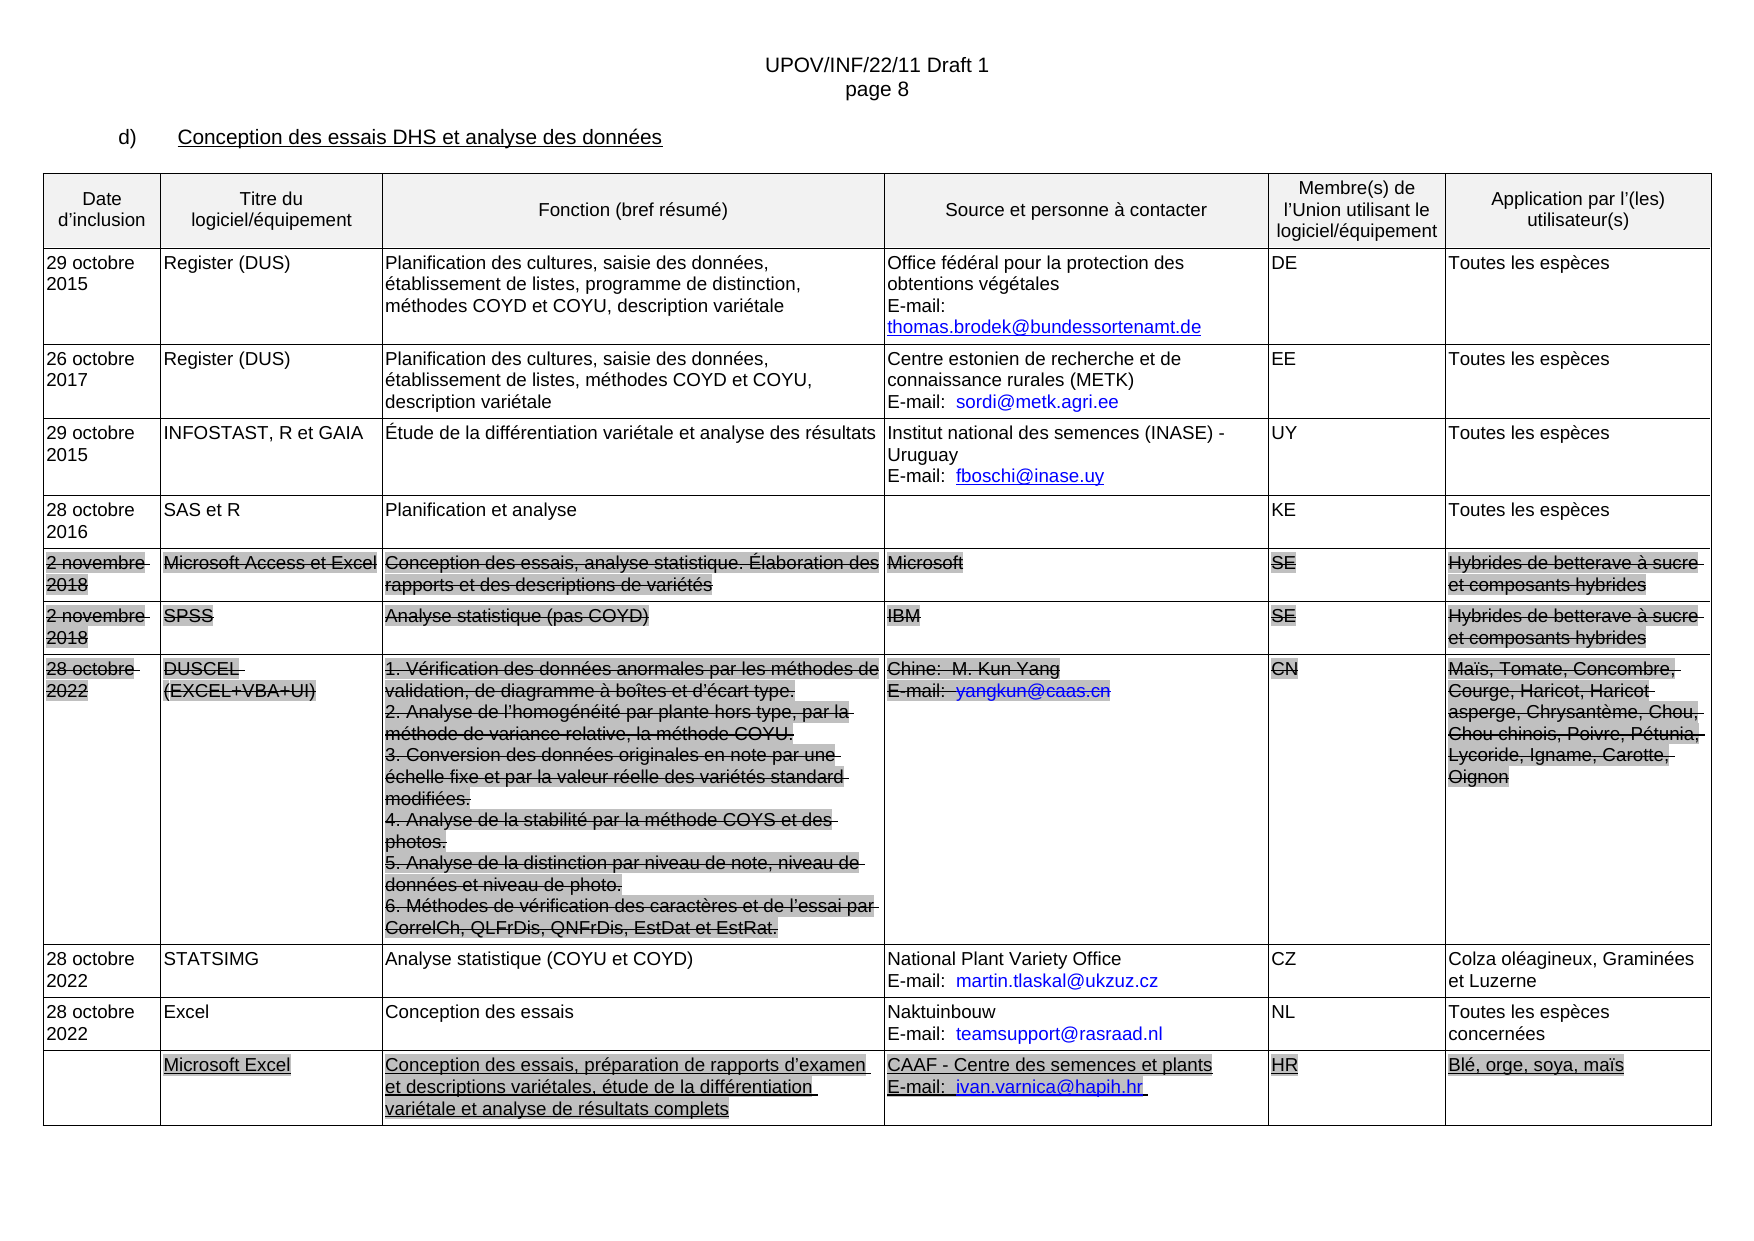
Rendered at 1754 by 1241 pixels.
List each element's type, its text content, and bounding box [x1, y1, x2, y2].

table_cell SAS et R [161, 496, 382, 548]
table_cell Institut national des semences (INASE) - Uruguay E-mail: fboschi@inase.uy [885, 419, 1268, 495]
table_cell SPSS [161, 602, 382, 654]
table_header Membre(s) de l’Union utilisant le logiciel/équipement [1269, 174, 1445, 247]
table_cell SE [1269, 602, 1445, 654]
table_cell CZ [1269, 945, 1445, 997]
table_cell Naktuinbouw E-mail: teamsupport@rasraad.nl [885, 998, 1268, 1050]
table_cell Microsoft Access et Excel [161, 549, 382, 601]
table_cell KE [1269, 496, 1445, 548]
table_cell Centre estonien de recherche et de connaissance rurales (METK) E-mail: sordi@metk.agri.ee [885, 345, 1268, 418]
table_cell Toutes les espèces [1446, 495, 1711, 548]
table_cell IBM [885, 602, 1268, 654]
table_header Application par l’(les) utilisateur(s) [1446, 174, 1711, 247]
table_cell 2 novembre 2018 [44, 602, 160, 654]
table_cell CN [1269, 655, 1445, 944]
table_cell Microsoft [885, 549, 1268, 601]
table_cell Hybrides de betterave à sucre et composants hybrides [1446, 548, 1711, 601]
table_cell [885, 496, 1268, 548]
table_cell NL [1269, 998, 1445, 1050]
table_header Fonction (bref résumé) [383, 174, 884, 247]
table_cell Register (DUS) [161, 345, 382, 418]
table_cell 28 octobre 2022 [44, 998, 160, 1050]
table_cell 28 octobre 2022 [44, 945, 160, 997]
table_cell Toutes les espèces [1446, 418, 1711, 495]
table_cell INFOSTAST, R et GAIA [161, 419, 382, 495]
table_cell Planification des cultures, saisie des données, établissement de listes, méthodes COYD et COYU, description variétale [383, 345, 884, 418]
table_cell Blé, orge, soya, maïs [1446, 1050, 1711, 1125]
table_cell 1. Vérification des données anormales par les méthodes de validation, de diagramme à boîtes et d’écart type. 2. Analyse de l’homogénéité par plante hors type, par la méthode de variance relative, la méthode COYU. 3. Conversion des données originales en note par une échelle fixe et par la valeur réelle des variétés standard modifiées. 4. Analyse de la stabilité par la méthode COYS et des photos. 5. Analyse de la distinction par niveau de note, niveau de données et niveau de photo. 6. Méthodes de vérification des caractères et de l’essai par CorrelCh, QLFrDis, QNFrDis, EstDat et EstRat. [383, 655, 884, 944]
table_cell Conception des essais, préparation de rapports d’examen et descriptions variétales, étude de la différentiation variétale et analyse de résultats complets [383, 1051, 884, 1125]
table_cell Excel [161, 998, 382, 1050]
table_cell Toutes les espèces [1446, 344, 1711, 418]
table_cell Analyse statistique (pas COYD) [383, 602, 884, 654]
table_cell 29 octobre 2015 [44, 419, 160, 495]
table_cell Chine: M. Kun Yang E-mail: yangkun@caas.cn [885, 655, 1268, 944]
table_cell Toutes les espèces [1446, 248, 1711, 344]
table_cell Hybrides de betterave à sucre et composants hybrides [1446, 601, 1711, 654]
table_cell Planification des cultures, saisie des données, établissement de listes, programme de distinction, méthodes COYD et COYU, description variétale [383, 249, 884, 344]
table_cell CAAF - Centre des semences et plants E-mail: ivan.varnica@hapih.hr [885, 1051, 1268, 1125]
table_cell 26 octobre 2017 [44, 345, 160, 418]
table_header Titre du logiciel/équipement [161, 174, 382, 247]
table_cell DE [1269, 249, 1445, 344]
table_cell Microsoft Excel [161, 1051, 382, 1125]
table_cell Office fédéral pour la protection des obtentions végétales E-mail: thomas.brodek@bundessortenamt.de [885, 249, 1268, 344]
table_header Date d’inclusion [44, 174, 160, 247]
table_cell SE [1269, 549, 1445, 601]
table_cell HR [1269, 1051, 1445, 1125]
table_cell Planification et analyse [383, 496, 884, 548]
table_cell Colza oléagineux, Graminées et Luzerne [1446, 944, 1711, 997]
table_cell 28 octobre 2016 [44, 496, 160, 548]
table_cell Analyse statistique (COYU et COYD) [383, 945, 884, 997]
table_cell 28 octobre 2022 [44, 655, 160, 944]
text d) Conception des essais DHS et analyse des données [118, 125, 1636, 149]
table_cell Maïs, Tomate, Concombre, Courge, Haricot, Haricot asperge, Chrysantème, Chou, Chou chinois, Poivre, Pétunia, Lycoride, Igname, Carotte, Oignon [1446, 654, 1711, 944]
table_cell EE [1269, 345, 1445, 418]
table_cell DUSCEL (EXCEL+VBA+UI) [161, 655, 382, 944]
table_cell 29 octobre 2015 [44, 249, 160, 344]
table_cell Étude de la différentiation variétale et analyse des résultats [383, 419, 884, 495]
table_cell Conception des essais, analyse statistique. Élaboration des rapports et des descriptions de variétés [383, 549, 884, 601]
table_header Source et personne à contacter [885, 174, 1268, 247]
table_cell UY [1269, 419, 1445, 495]
table_cell Toutes les espèces concernées [1446, 997, 1711, 1050]
table_cell National Plant Variety Office E-mail: martin.tlaskal@ukzuz.cz [885, 945, 1268, 997]
table_cell Register (DUS) [161, 249, 382, 344]
table_cell [44, 1051, 160, 1125]
table_cell 2 novembre 2018 [44, 549, 160, 601]
table_cell Conception des essais [383, 998, 884, 1050]
table_cell STATSIMG [161, 945, 382, 997]
